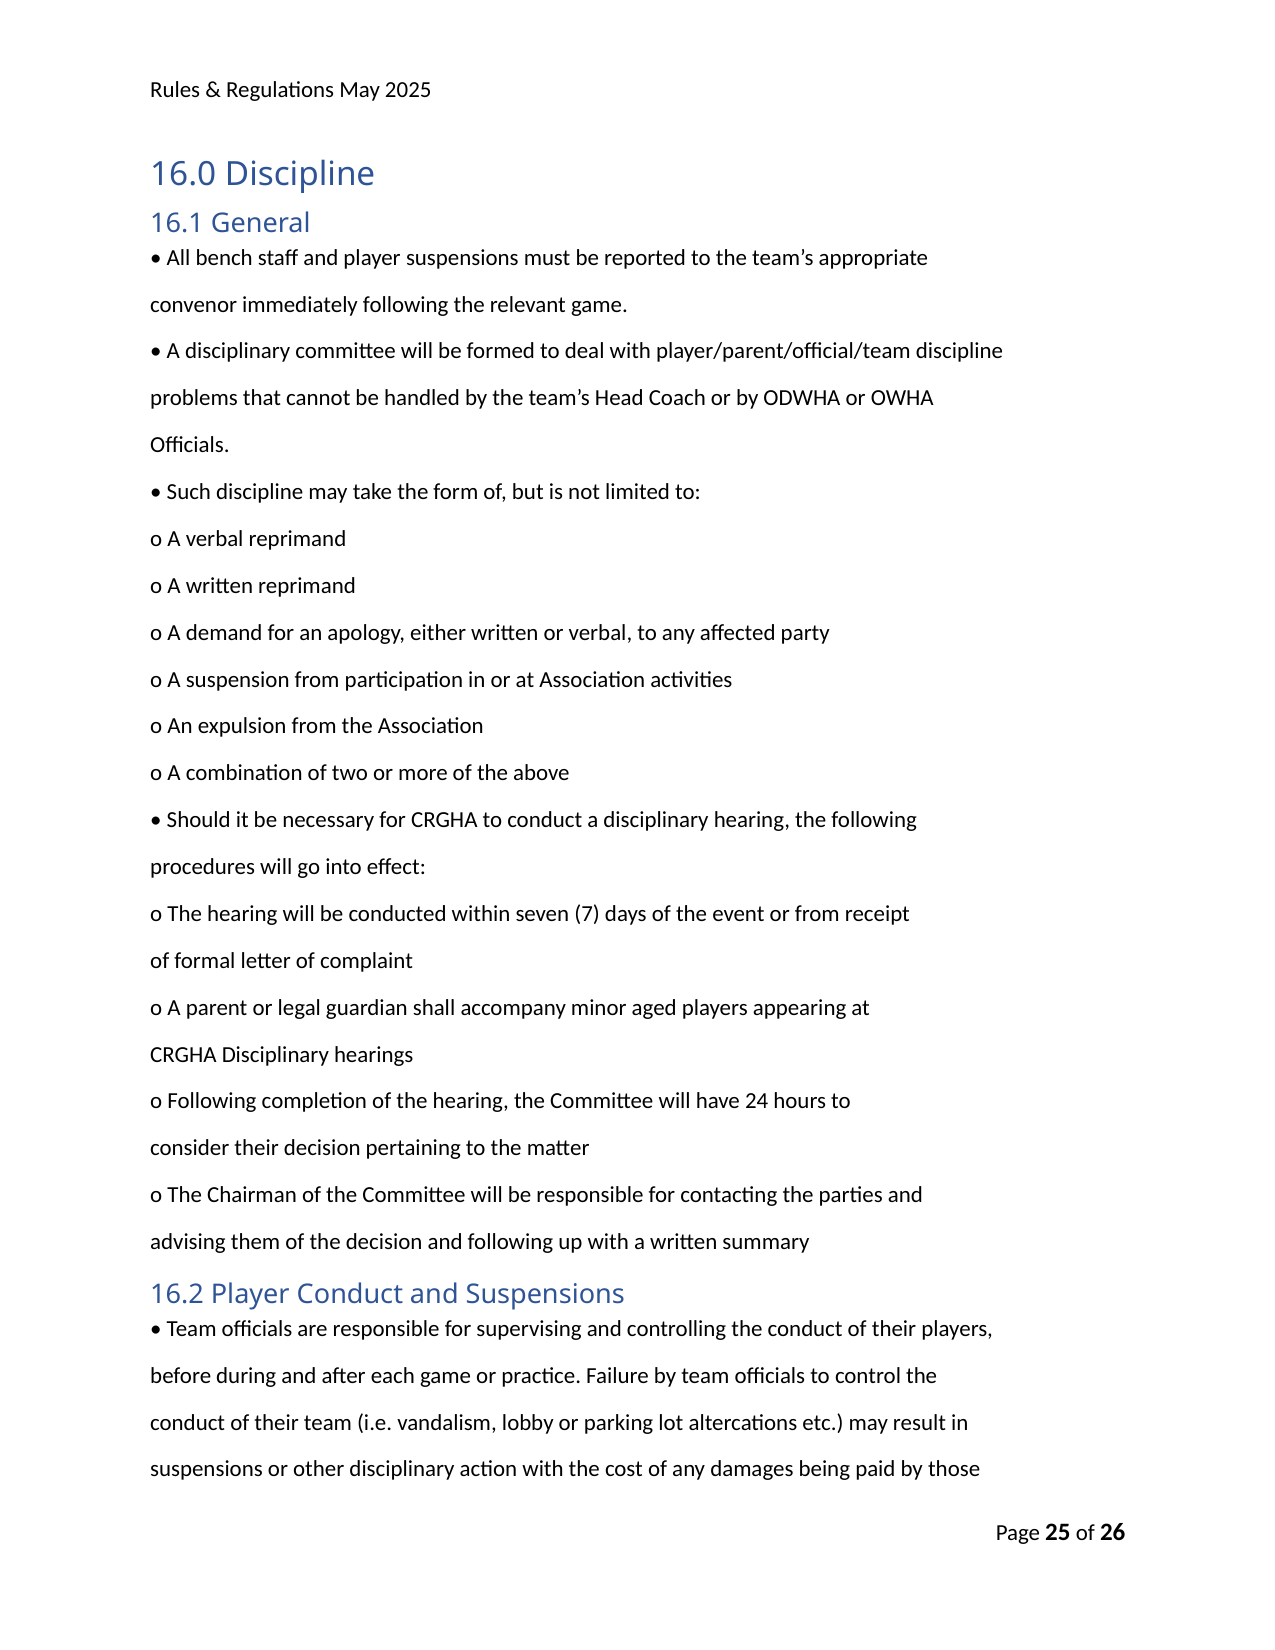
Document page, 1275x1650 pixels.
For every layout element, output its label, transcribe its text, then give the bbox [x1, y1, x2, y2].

text • Should it be necessary for CRGHA to conduct a disciplinary hearing, the following [150, 805, 1125, 833]
text problems that cannot be handled by the team’s Head Coach or by ODWHA or OWHA [150, 383, 1125, 412]
text o An expulsion from the Association [150, 712, 1125, 740]
text o Following completion of the hearing, the Committee will have 24 hours to [150, 1087, 1125, 1115]
text o A combination of two or more of the above [150, 758, 1125, 787]
text of formal letter of complaint [150, 946, 1125, 974]
text • All bench staff and player suspensions must be reported to the team’s appropriate [150, 243, 1125, 271]
text o The hearing will be conducted within seven (7) days of the event or from receipt [150, 899, 1125, 927]
text • Such discipline may take the form of, but is not limited to: [150, 477, 1125, 505]
text o The Chairman of the Committee will be responsible for contacting the parties and [150, 1180, 1125, 1208]
subtitle 16.2 Player Conduct and Suspensions [150, 1274, 1125, 1311]
subtitle 16.1 General [150, 203, 1125, 240]
text o A demand for an apology, either written or verbal, to any affected party [150, 618, 1125, 646]
text procedures will go into effect: [150, 852, 1125, 880]
text suspensions or other disciplinary action with the cost of any damages being paid by those [150, 1454, 1125, 1483]
text advising them of the decision and following up with a written summary [150, 1227, 1125, 1255]
text o A parent or legal guardian shall accompany minor aged players appearing at [150, 993, 1125, 1021]
text Officials. [150, 430, 1125, 458]
subtitle 16.0 Discipline [150, 150, 1125, 195]
text before during and after each game or practice. Failure by team officials to control the [150, 1361, 1125, 1389]
text • A disciplinary committee will be formed to deal with player/parent/official/team discipline [150, 337, 1125, 365]
text o A written reprimand [150, 571, 1125, 599]
text consider their decision pertaining to the matter [150, 1133, 1125, 1162]
text CRGHA Disciplinary hearings [150, 1040, 1125, 1068]
text o A suspension from participation in or at Association activities [150, 665, 1125, 693]
text • Team officials are responsible for supervising and controlling the conduct of their players, [150, 1314, 1125, 1342]
text conduct of their team (i.e. vandalism, lobby or parking lot altercations etc.) may result in [150, 1408, 1125, 1436]
text o A verbal reprimand [150, 524, 1125, 552]
text convenor immediately following the relevant game. [150, 290, 1125, 318]
